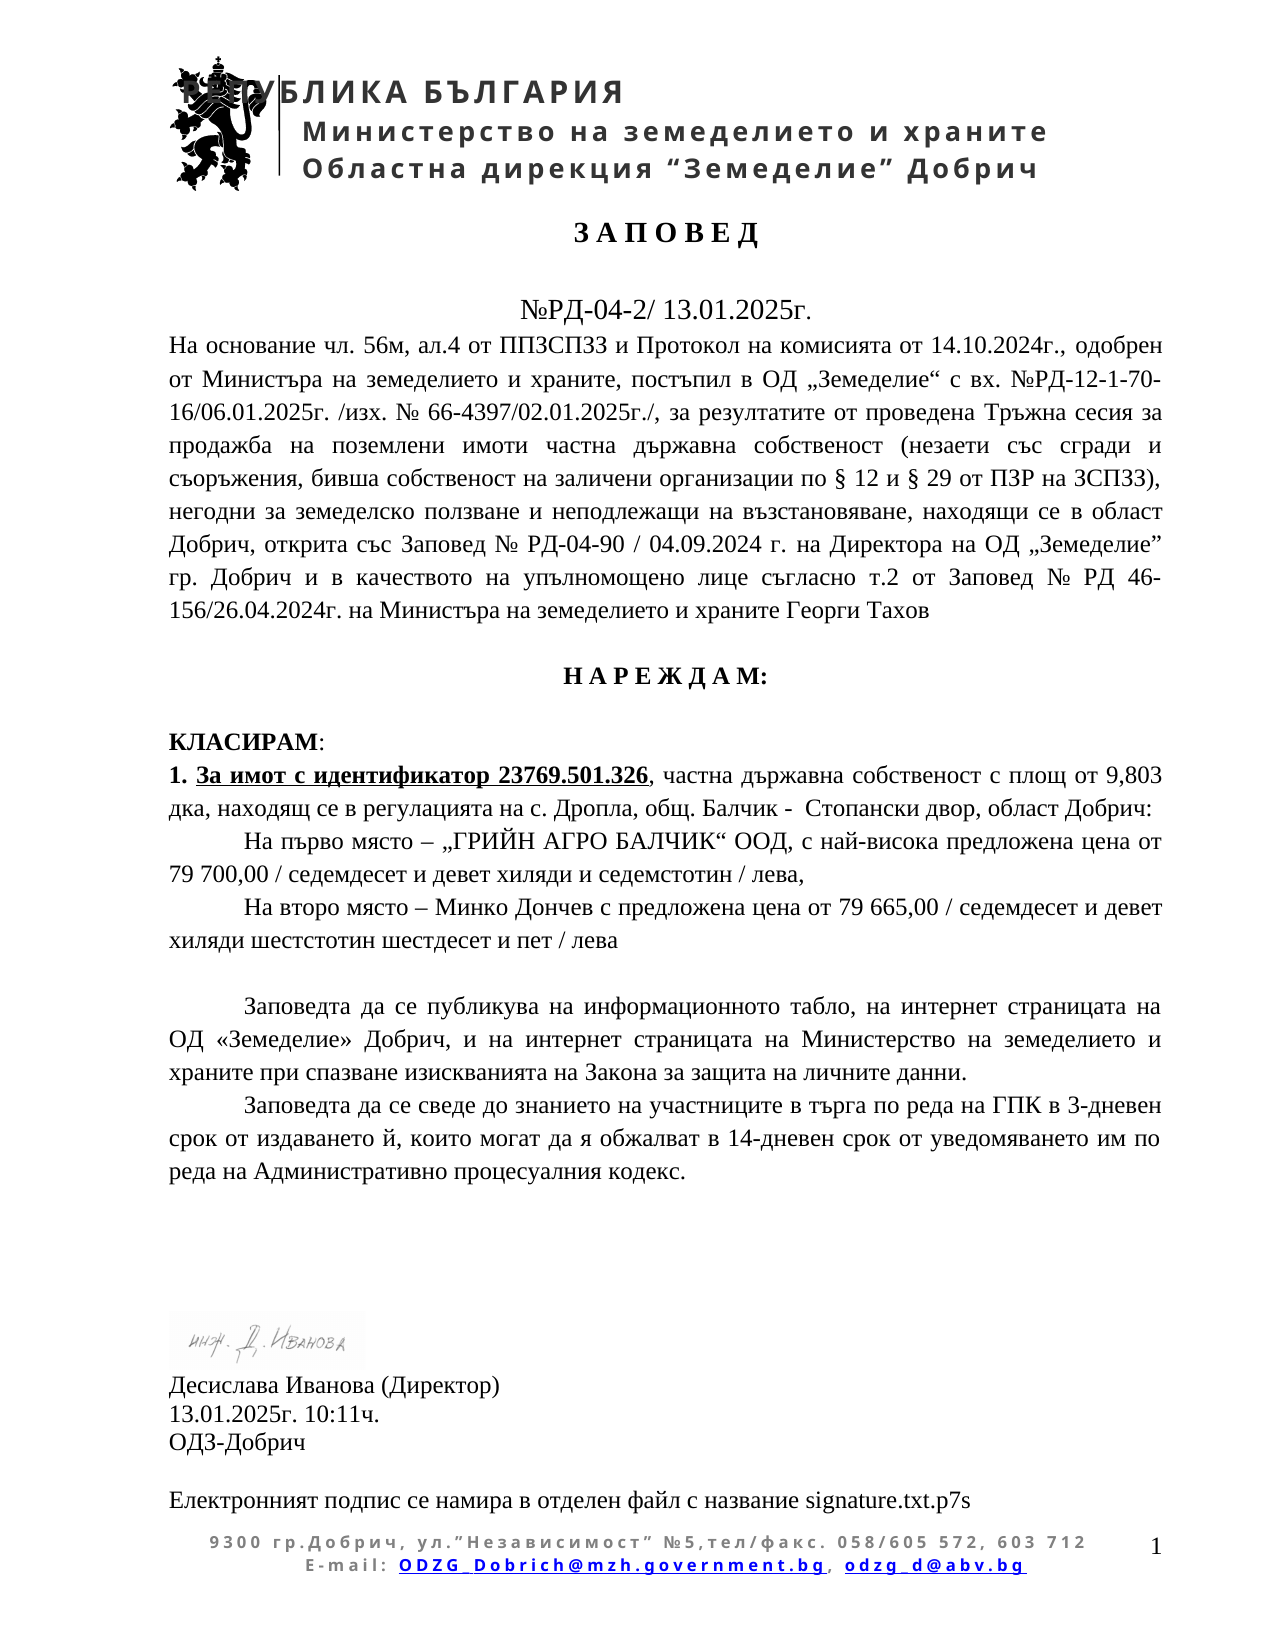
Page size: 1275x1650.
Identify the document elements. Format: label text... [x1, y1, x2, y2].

text Десислава Иванова (Директор) 13.01.2025г. 10:11ч. ОДЗ-Добрич Електронният подпис се намира в отделен файл с название signature.txt.p7s [169, 1283, 1162, 1514]
text На второ място – Минко Дончев с предложена цена от 79 665,00 / седемдесет и девет хиляди шестстотин шестдесет и пет / лева [169, 892, 1162, 954]
text Заповедта да се публикува на информационното табло, на интернет страницата на ОД «Земеделие» Добрич, и на интернет страницата на Министерство на земеделието и храните при спазване изискванията на Закона за защита на личните данни. [169, 991, 1162, 1086]
picture [168, 1311, 366, 1370]
text 1. За имот с идентификатор 23769.501.326, частна държавна собственост с площ от 9,803 дка, находящ се в регулацията на с. Дропла, общ. Балчик - Стопански двор, област Добрич: [169, 760, 1162, 822]
text На първо място – „ГРИЙН АГРО БАЛЧИК“ ООД, с най-висока предложена цена от 79 700,00 / седемдесет и девет хиляди и седемстотин / лева, [169, 826, 1162, 888]
text КЛАСИРАМ: [169, 727, 1162, 756]
text На основание чл. 56м, ал.4 от ППЗСПЗЗ и Протокол на комисията от 14.10.2024г., одобрен от Министъра на земеделието и храните, постъпил в ОД „Земеделие“ с вх. №РД-12-1-70-16/06.01.2025г. /изх. № 66-4397/02.01.2025г./, за резултатите от проведена Тръжна сесия за продажба на поземлени имоти частна държавна собственост (незаети със сгради и съоръжения, бивша собственост на заличени организации по § 12 и § 29 от ПЗР на ЗСПЗЗ), негодни за земеделско ползване и неподлежащи на възстановяване, находящи се в област Добрич, открита със Заповед № РД-04-90 / 04.09.2024 г. на Директора на ОД „Земеделие” гр. Добрич и в качеството на упълномощено лице съгласно т.2 от Заповед № РД 46-156/26.04.2024г. на Министъра на земеделието и храните Георги Тахов [169, 331, 1162, 623]
text Заповедта да се сведе до знанието на участниците в търга по реда на ГПК в 3-дневен срок от издаването й, които могат да я обжалват в 14-дневен срок от уведомяването им по реда на Административно процесуалния кодекс. [169, 1090, 1162, 1185]
text №РД-04-2/ 13.01.2025г. [169, 292, 1162, 326]
text З А П О В Е Д [169, 215, 1162, 248]
text Н А Р Е Ж Д А М: [169, 661, 1162, 689]
